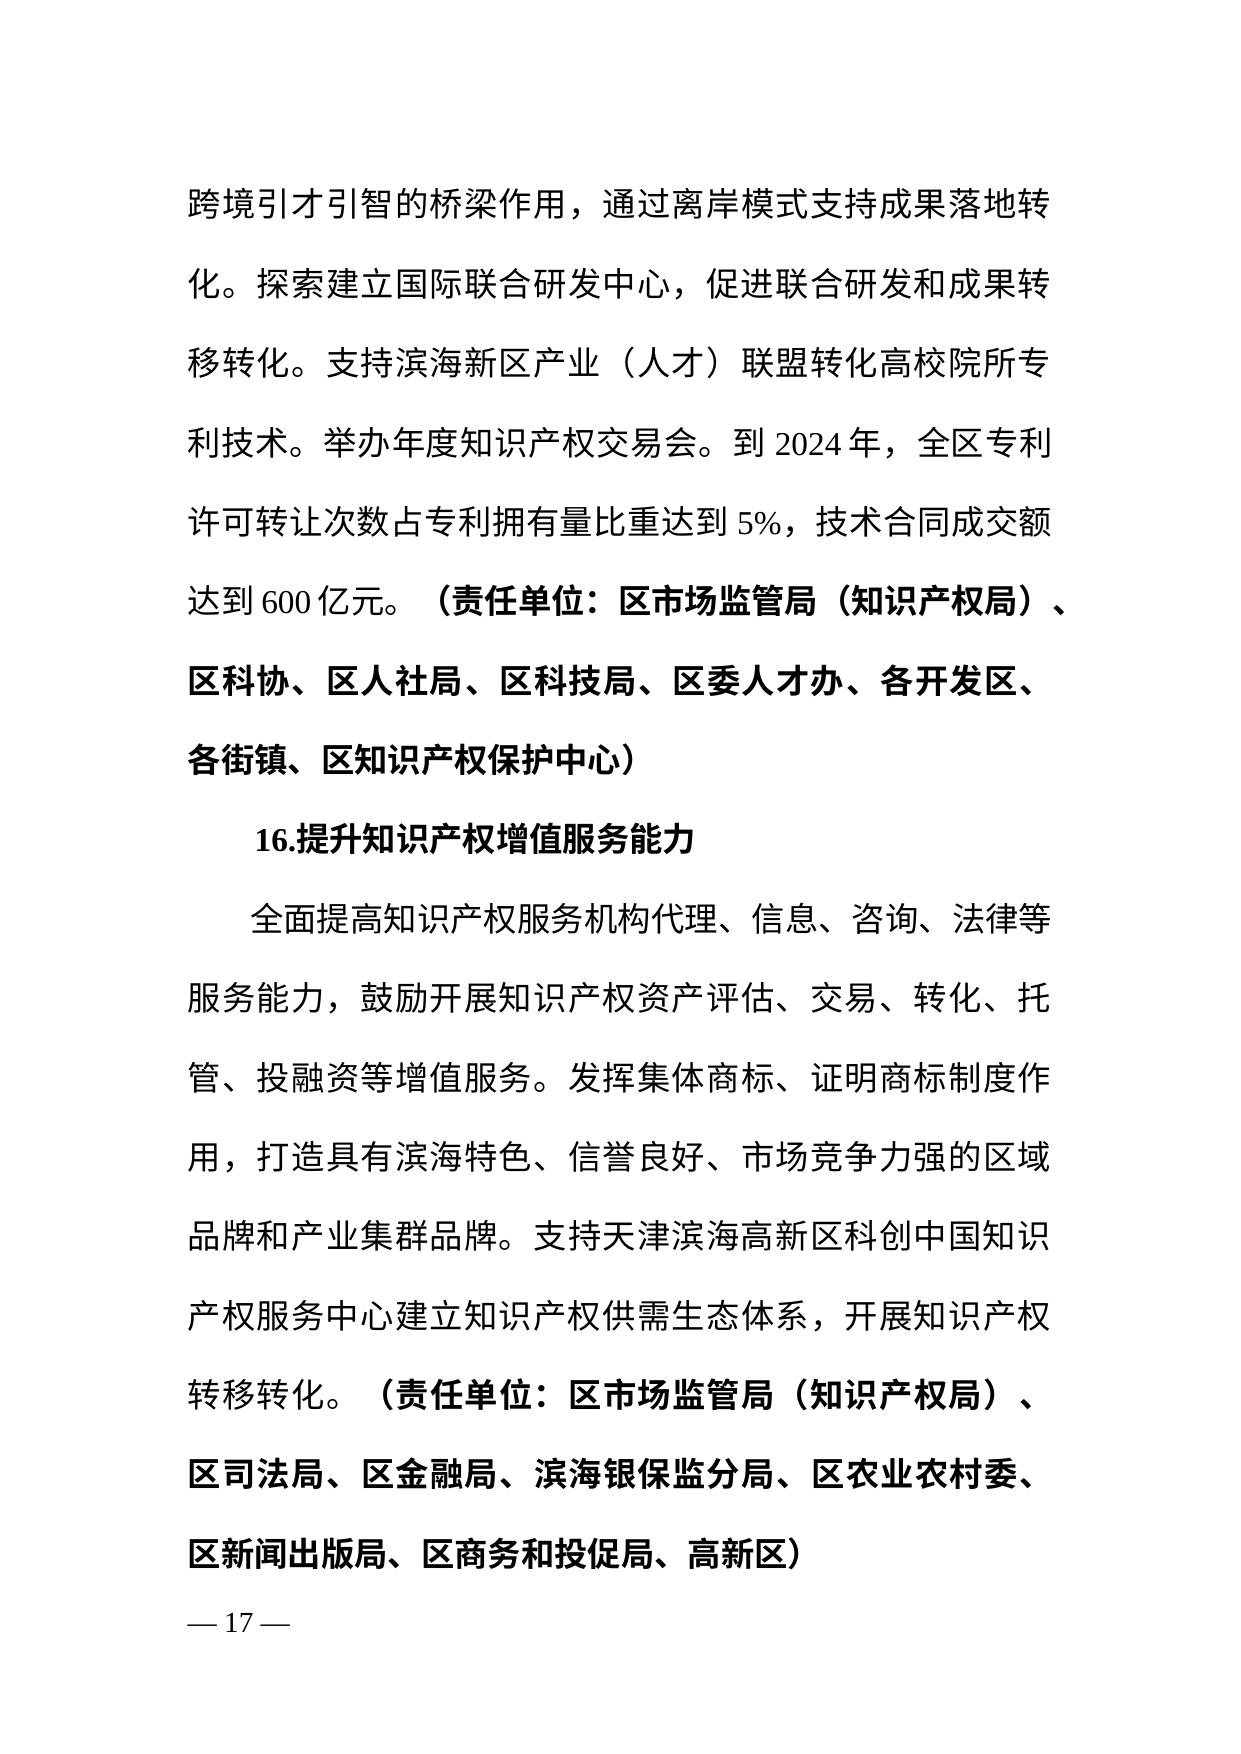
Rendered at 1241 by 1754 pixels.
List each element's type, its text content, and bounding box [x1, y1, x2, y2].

subtitle 16.提升知识产权增值服务能力 [187, 798, 1053, 877]
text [187, 163, 1053, 798]
text 全面提高知识产权服务机构代理、信息、咨询、法律等服务能力，鼓励开展知识产权资产评估、交易、转化、托管、投融资等增值服务。发挥集体商标、证明商标制度作用，打造具有滨海特色、信誉良好、市场竞争力强的区域品牌和产业集群品牌。支持天津滨海高新区科创中国知识产权服务中心建立知识产权供需生态体系，开展知识产权转移转化。（责任单位：区市场监管局（知识产权局）、区司法局、区金融局、滨海银保监分局、区农业农村委、区新闻出版局、区商务和投促局、高新区） [187, 877, 1053, 1591]
